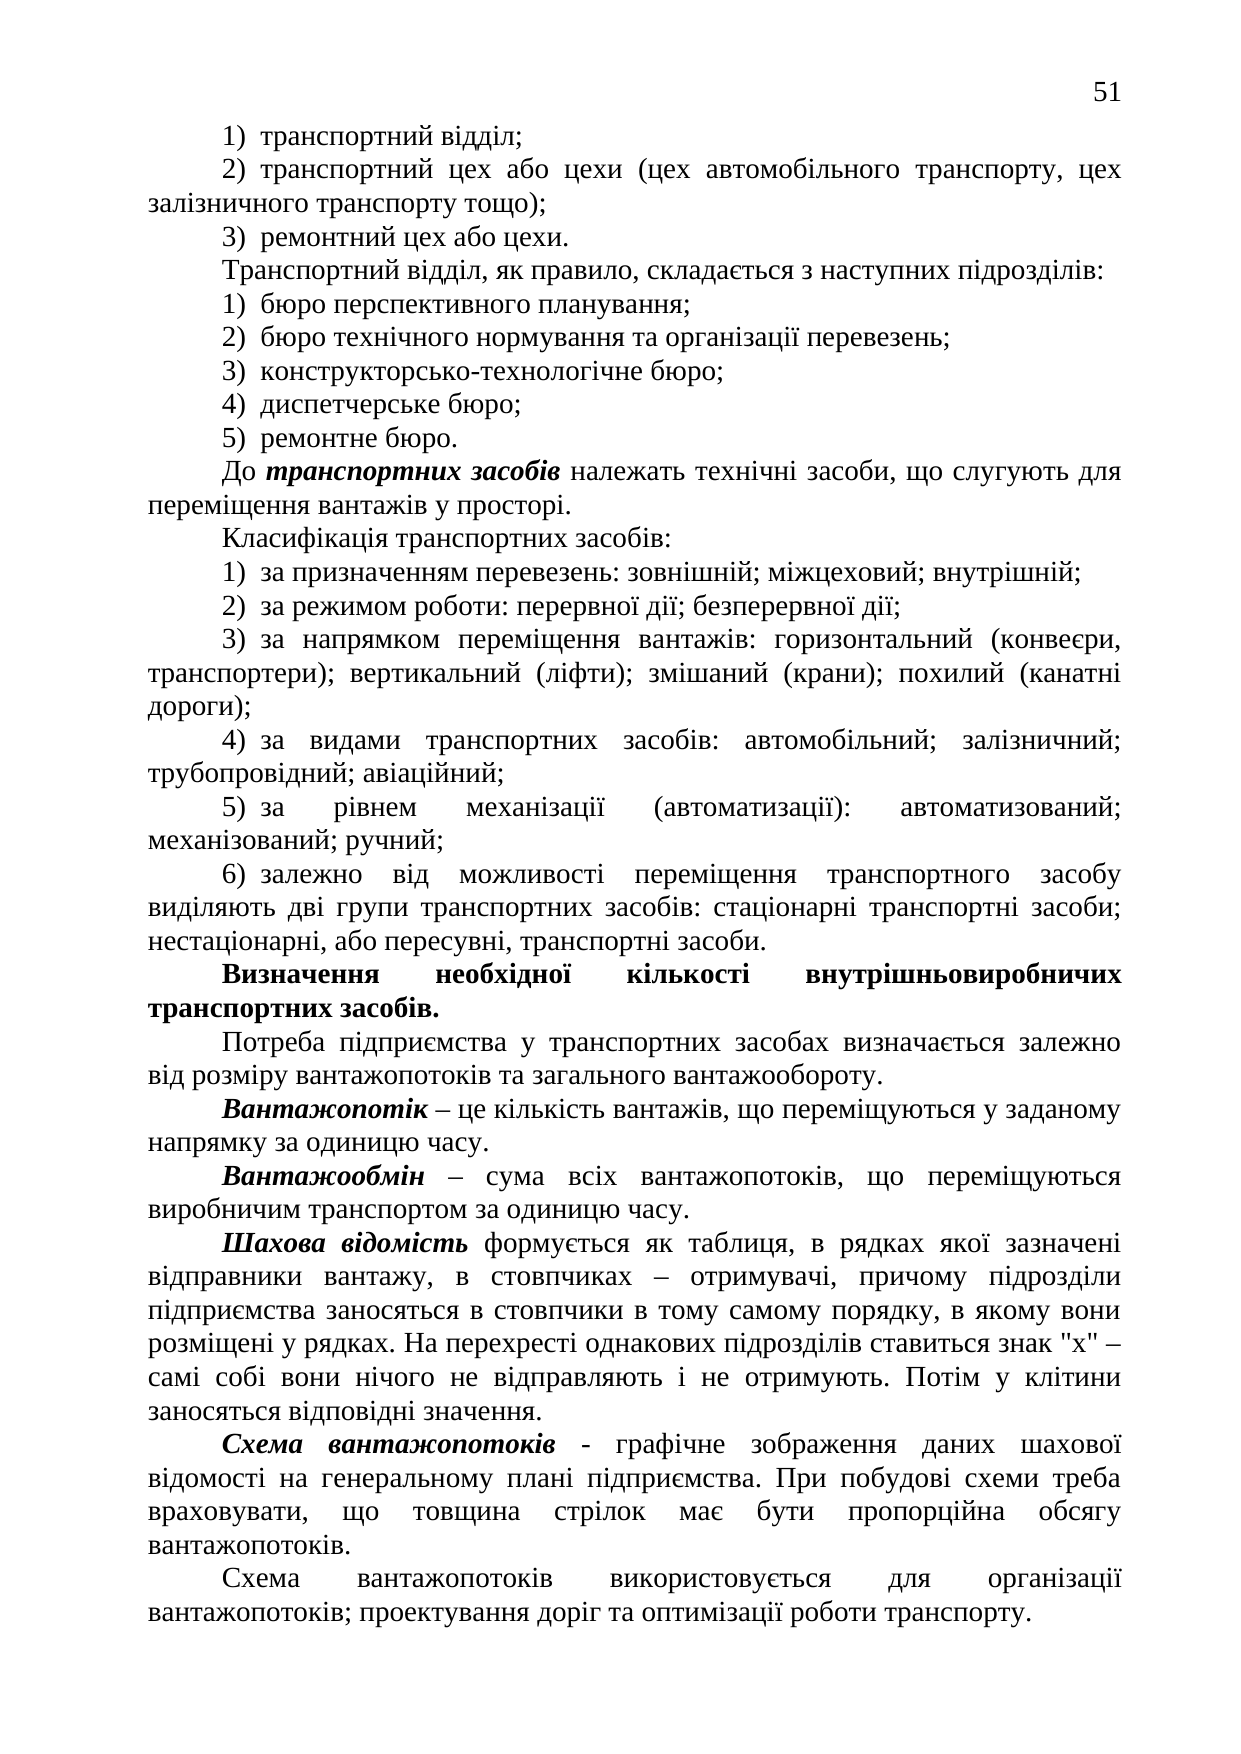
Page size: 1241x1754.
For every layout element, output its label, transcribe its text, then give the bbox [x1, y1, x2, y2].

text Класифікація транспортних засобів: [148, 521, 1122, 554]
list транспортний відділ; [148, 118, 1122, 152]
list за видами транспортних засобів: автомобільний; залізничний; трубопровідний; авіаційний; [148, 722, 1122, 789]
list бюро технічного нормування та організації перевезень; [148, 319, 1122, 353]
list бюро перспективного планування; [148, 286, 1122, 319]
list залежно від можливості переміщення транспортного засобу виділяють дві групи транспортних засобів: стаціонарні транспортні засоби; нестаціонарні, або пересувні, транспортні засоби. [148, 856, 1122, 957]
list за режимом роботи: перервної дії; безперервної дії; [148, 588, 1122, 621]
text Вантажопотік – це кількість вантажів, що переміщуються у заданому напрямку за одиницю часу. [148, 1091, 1122, 1158]
text Вантажообмін – сума всіх вантажопотоків, що переміщуються виробничим транспортом за одиницю часу. [148, 1158, 1122, 1225]
list транспортний цех або цехи (цех автомобільного транспорту, цех залізничного транспорту тощо); [148, 152, 1122, 219]
text Транспортний відділ, як правило, складається з наступних підрозділів: [148, 252, 1122, 286]
text Схема вантажопотоків - графічне зображення даних шахової відомості на генеральному плані підприємства. При побудові схеми треба враховувати, що товщина стрілок має бути пропорційна обсягу вантажопотоків. [148, 1426, 1122, 1560]
list за рівнем механізації (автоматизації): автоматизований; механізований; ручний; [148, 789, 1122, 856]
text Потреба підприємства у транспортних засобах визначається залежно від розміру вантажопотоків та загального вантажообороту. [148, 1024, 1122, 1091]
text До транспортних засобів належать технічні засоби, що слугують для переміщення вантажів у просторі. [148, 453, 1122, 521]
text Шахова відомість формується як таблиця, в рядках якої зазначені відправники вантажу, в стовпчиках – отримувачі, причому підрозділи підприємства заносяться в стовпчики в тому самому порядку, в якому вони розміщені у рядках. На перехресті однакових підрозділів ставиться знак "х" – самі собі вони нічого не відправляють і не отримують. Потім у клітини заносяться відповідні значення. [148, 1225, 1122, 1426]
text Схема вантажопотоків використовується для організації вантажопотоків; проектування доріг та оптимізації роботи транспорту. [148, 1560, 1122, 1627]
text Визначення необхідної кількості внутрішньовиробничих транспортних засобів. [148, 957, 1122, 1024]
list за напрямком переміщення вантажів: горизонтальний (конвеєри, транспортери); вертикальний (ліфти); змішаний (крани); похилий (канатні дороги); [148, 621, 1122, 722]
list ремонтний цех або цехи. [148, 219, 1122, 252]
list диспетчерське бюро; [148, 386, 1122, 420]
list за призначенням перевезень: зовнішній; міжцеховий; внутрішній; [148, 554, 1122, 588]
list ремонтне бюро. [148, 420, 1122, 453]
list конструкторсько-технологічне бюро; [148, 353, 1122, 386]
